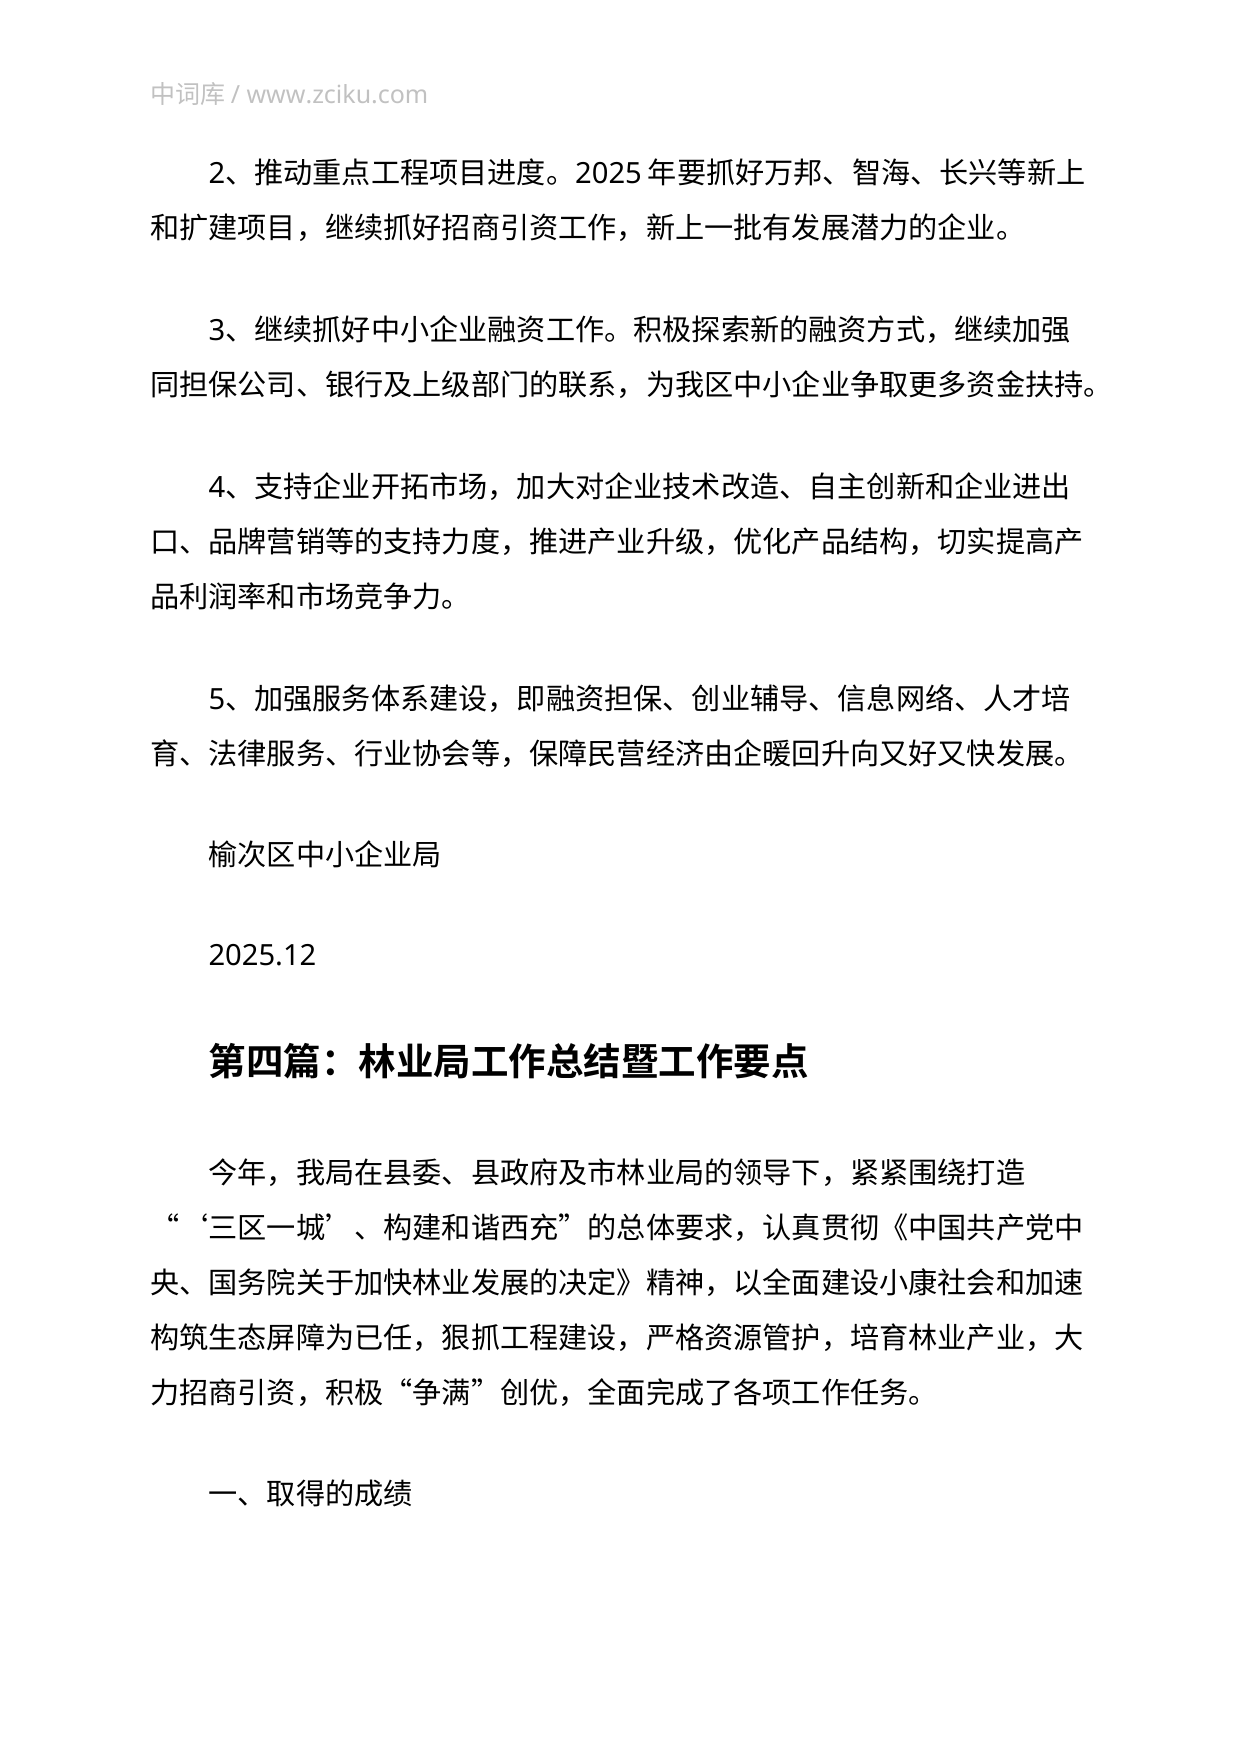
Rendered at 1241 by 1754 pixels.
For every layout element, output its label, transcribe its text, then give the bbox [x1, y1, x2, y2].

text 3、继续抓好中小企业融资工作。积极探索新的融资方式，继续加强同担保公司、银行及上级部门的联系，为我区中小企业争取更多资金扶持。 [150, 307, 1090, 404]
text 榆次区中小企业局 [150, 832, 1090, 874]
text 今年，我局在县委、县政府及市林业局的领导下，紧紧围绕打造“‘三区一城’、构建和谐西充”的总体要求，认真贯彻《中国共产党中央、国务院关于加快林业发展的决定》精神，以全面建设小康社会和加速构筑生态屏障为已任，狠抓工程建设，严格资源管护，培育林业产业，大力招商引资，积极“争满”创优，全面完成了各项工作任务。 [150, 1149, 1090, 1411]
text 第四篇：林业局工作总结暨工作要点 [150, 1032, 1090, 1086]
text 4、支持企业开拓市场，加大对企业技术改造、自主创新和企业进出口、品牌营销等的支持力度，推进产业升级，优化产品结构，切实提高产品利润率和市场竞争力。 [150, 463, 1090, 616]
text 2、推动重点工程项目进度。2025年要抓好万邦、智海、长兴等新上和扩建项目，继续抓好招商引资工作，新上一批有发展潜力的企业。 [150, 150, 1090, 247]
text 2025.12 [150, 934, 1090, 973]
text 5、加强服务体系建设，即融资担保、创业辅导、信息网络、人才培育、法律服务、行业协会等，保障民营经济由企暖回升向又好又快发展。 [150, 675, 1090, 772]
text 一、取得的成绩 [150, 1471, 1090, 1513]
